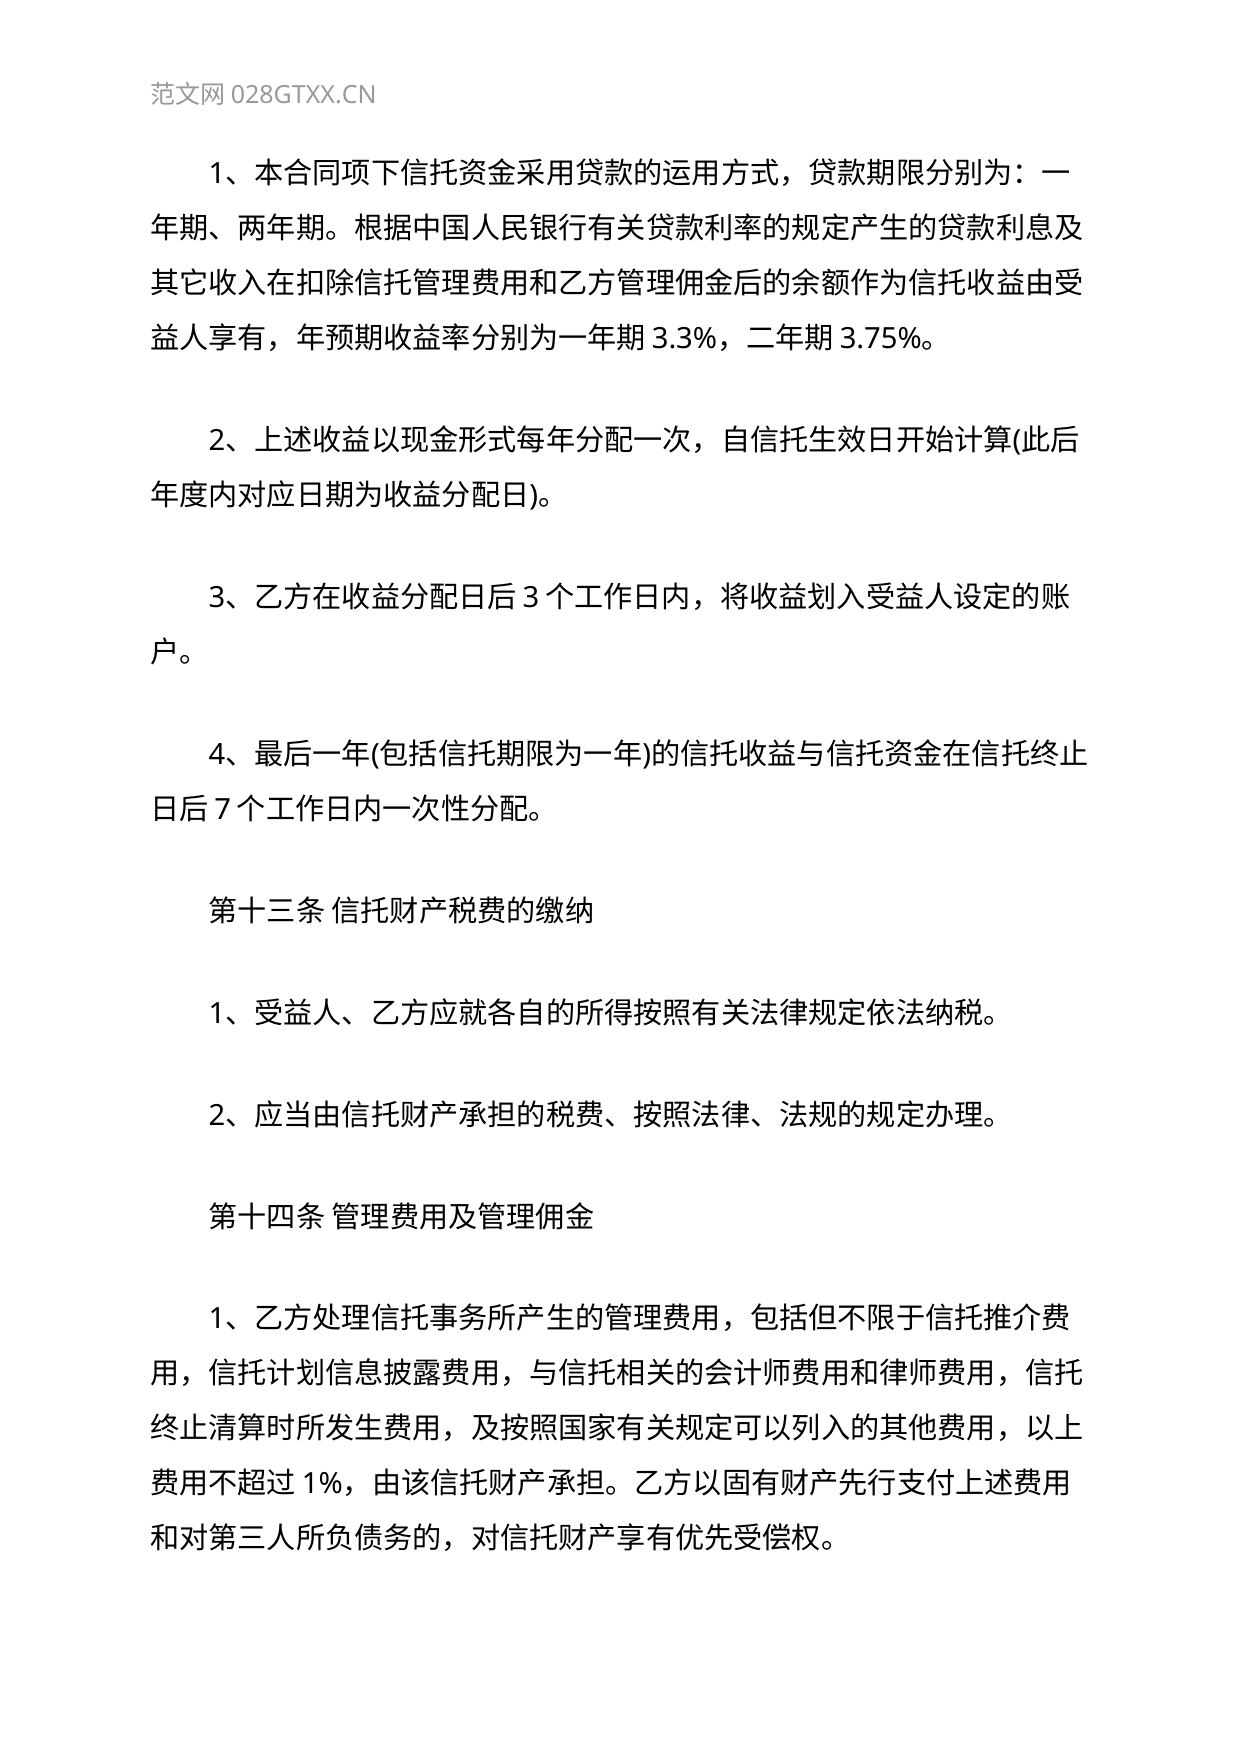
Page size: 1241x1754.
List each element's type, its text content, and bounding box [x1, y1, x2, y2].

text 2、上述收益以现金形式每年分配一次，自信托生效日开始计算(此后年度内对应日期为收益分配日)。 [150, 417, 1090, 514]
text 第十三条 信托财产税费的缴纳 [150, 887, 1090, 930]
text 1、受益人、乙方应就各自的所得按照有关法律规定依法纳税。 [150, 989, 1090, 1032]
text 1、本合同项下信托资金采用贷款的运用方式，贷款期限分别为：一年期、两年期。根据中国人民银行有关贷款利率的规定产生的贷款利息及其它收入在扣除信托管理费用和乙方管理佣金后的余额作为信托收益由受益人享有，年预期收益率分别为一年期3.3%，二年期3.75%。 [150, 150, 1090, 357]
text 第十四条 管理费用及管理佣金 [150, 1193, 1090, 1236]
text 3、乙方在收益分配日后3个工作日内，将收益划入受益人设定的账户。 [150, 574, 1090, 671]
text 1、乙方处理信托事务所产生的管理费用，包括但不限于信托推介费用，信托计划信息披露费用，与信托相关的会计师费用和律师费用，信托终止清算时所发生费用，及按照国家有关规定可以列入的其他费用，以上费用不超过1%，由该信托财产承担。乙方以固有财产先行支付上述费用和对第三人所负债务的，对信托财产享有优先受偿权。 [150, 1295, 1090, 1557]
text 2、应当由信托财产承担的税费、按照法律、法规的规定办理。 [150, 1091, 1090, 1134]
text 4、最后一年(包括信托期限为一年)的信托收益与信托资金在信托终止日后7个工作日内一次性分配。 [150, 731, 1090, 828]
